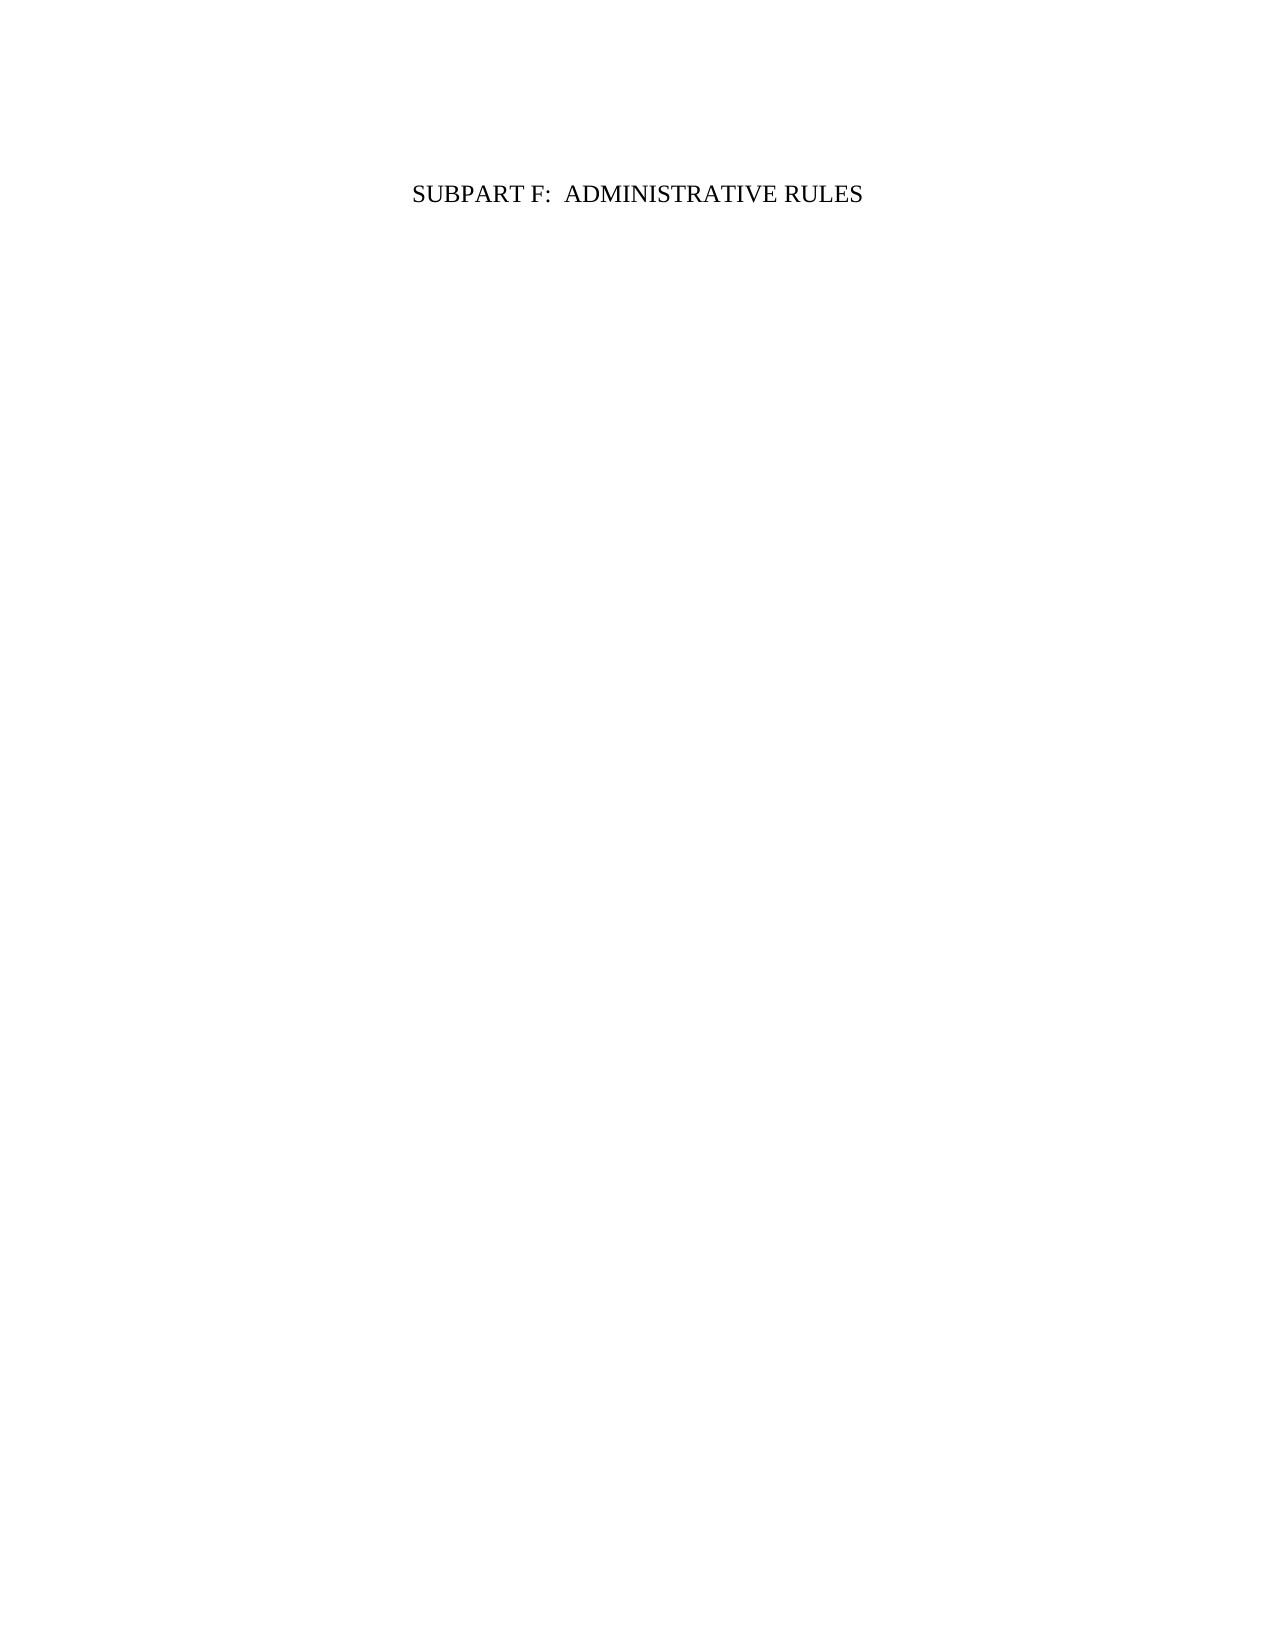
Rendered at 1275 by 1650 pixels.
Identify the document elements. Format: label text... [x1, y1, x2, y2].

text SUBPART F: ADMINISTRATIVE RULES [150, 179, 1125, 207]
